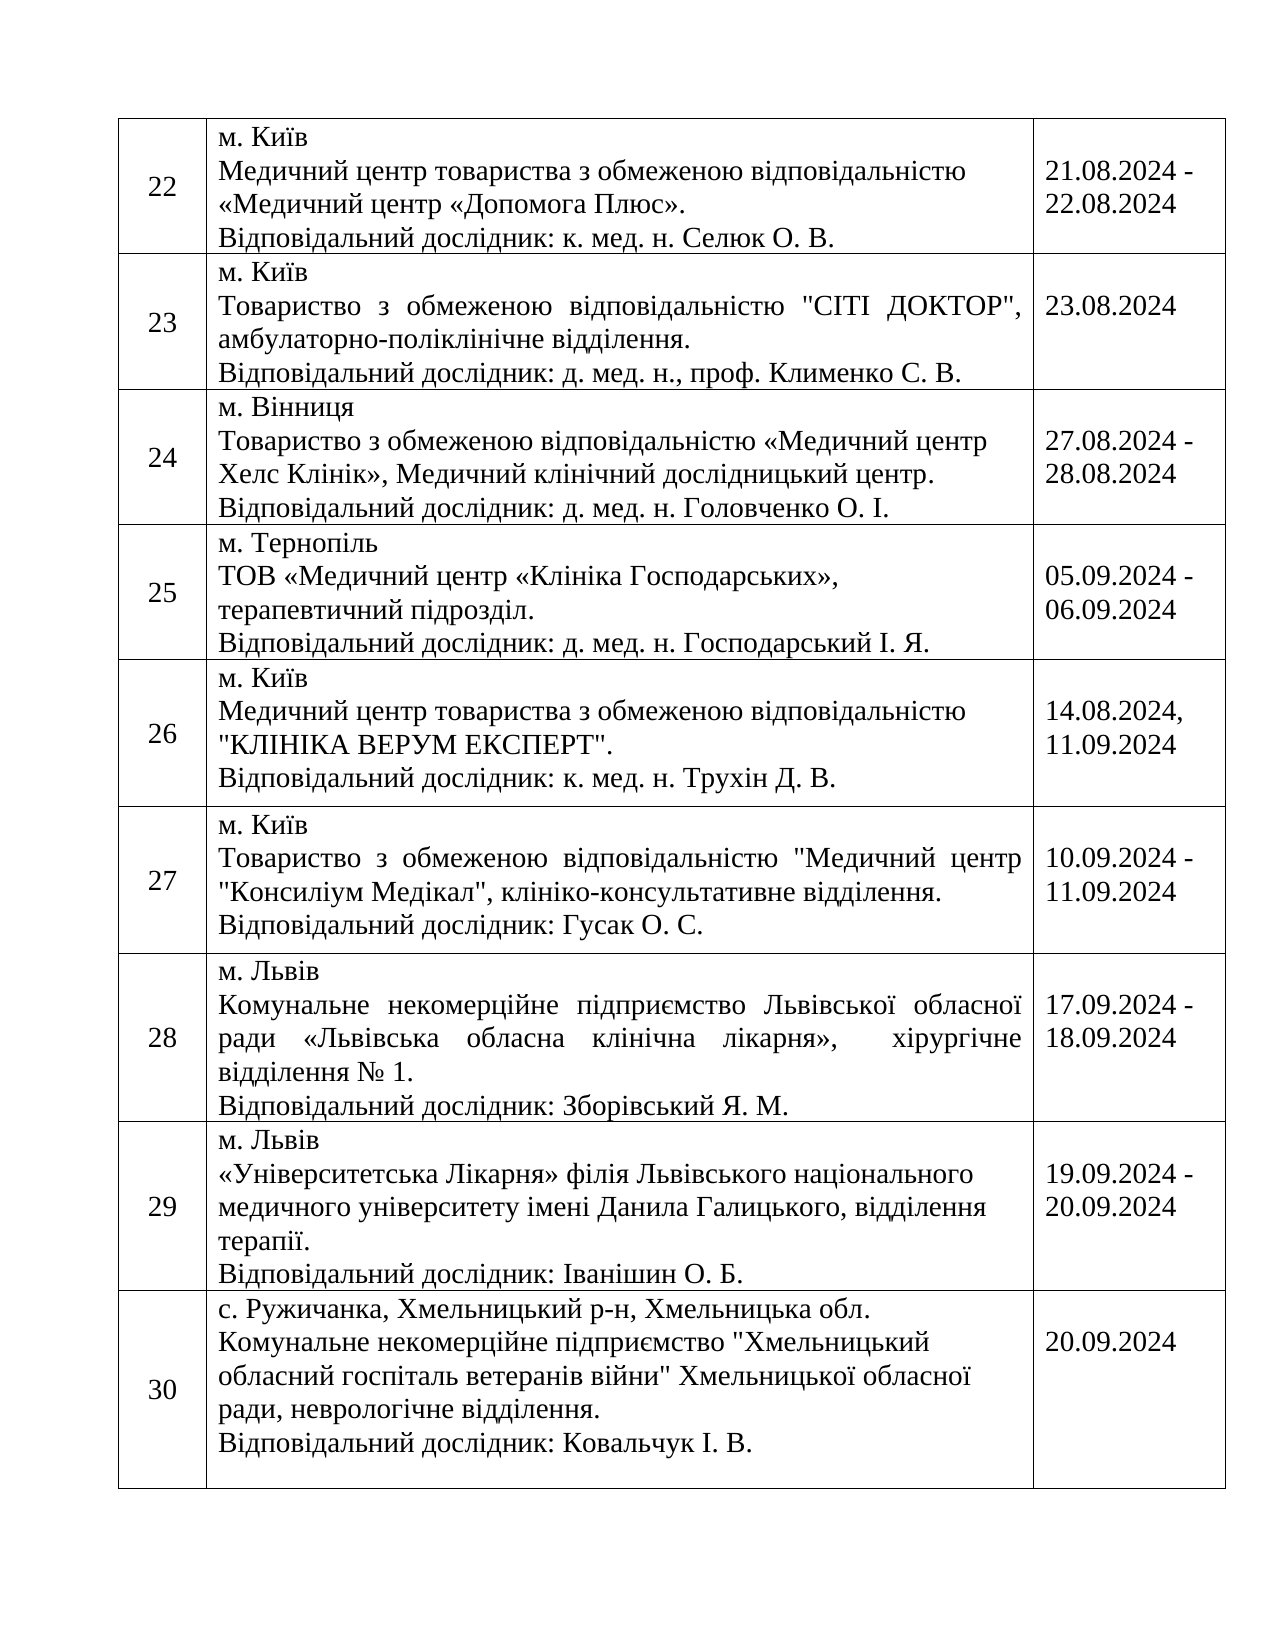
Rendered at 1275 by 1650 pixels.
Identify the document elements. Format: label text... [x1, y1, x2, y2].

table_cell 19.09.2024 - 20.09.2024 [1034, 1122, 1225, 1290]
table_cell 10.09.2024 - 11.09.2024 [1034, 807, 1225, 952]
table_cell м. Київ Медичний центр товариства з обмеженою відповідальністю "КЛІНІКА ВЕРУМ ЕКСПЕРТ". Відповідальний дослідник: к. мед. н. Трухін Д. В. [207, 660, 1033, 806]
table_cell 27.08.2024 - 28.08.2024 [1034, 390, 1225, 524]
table_cell м. Тернопіль ТОВ «Медичний центр «Клініка Господарських», терапевтичний підрозділ. Відповідальний дослідник: д. мед. н. Господарський І. Я. [207, 525, 1033, 659]
table_cell 30 [119, 1291, 206, 1487]
table_cell 14.08.2024, 11.09.2024 [1034, 660, 1225, 806]
table_cell м. Львів Комунальне некомерційне підприємство Львівської обласної ради «Львівська обласна клінічна лікарня», хірургічне відділення № 1. Відповідальний дослідник: Зборівський Я. М. [207, 954, 1033, 1121]
table_cell м. Київ Товариство з обмеженою відповідальністю "Медичний центр "Консиліум Медікал", клініко-консультативне відділення. Відповідальний дослідник: Гусак О. С. [207, 807, 1033, 952]
table_cell м. Київ Медичний центр товариства з обмеженою відповідальністю «Медичний центр «Допомога Плюс». Відповідальний дослідник: к. мед. н. Селюк О. В. [207, 119, 1033, 253]
table_cell 23 [119, 254, 206, 388]
table_cell м. Вінниця Товариство з обмеженою відповідальністю «Медичний центр Хелс Клінік», Медичний клінічний дослідницький центр. Відповідальний дослідник: д. мед. н. Головченко О. І. [207, 390, 1033, 524]
table_cell 22 [119, 119, 206, 253]
table_cell 28 [119, 954, 206, 1121]
table_cell 24 [119, 390, 206, 524]
table_cell 27 [119, 807, 206, 952]
table_cell 21.08.2024 - 22.08.2024 [1034, 119, 1225, 253]
table_cell 26 [119, 660, 206, 806]
table_cell с. Ружичанка, Хмельницький р-н, Хмельницька обл. Комунальне некомерційне підприємство "Хмельницький обласний госпіталь ветеранів війни" Хмельницької обласної ради, неврологічне відділення. Відповідальний дослідник: Ковальчук І. В. [207, 1291, 1033, 1487]
table_cell м. Львів «Університетська Лікарня» філія Львівського національного медичного університету імені Данила Галицького, відділення терапії. Відповідальний дослідник: Іванішин О. Б. [207, 1122, 1033, 1290]
table_cell 29 [119, 1122, 206, 1290]
table_cell 20.09.2024 [1034, 1291, 1225, 1487]
table_cell м. Київ Товариство з обмеженою відповідальністю "СІТІ ДОКТОР", амбулаторно-поліклінічне відділення. Відповідальний дослідник: д. мед. н., проф. Клименко С. В. [207, 254, 1033, 388]
table_cell 25 [119, 525, 206, 659]
table_cell 05.09.2024 - 06.09.2024 [1034, 525, 1225, 659]
table_cell 23.08.2024 [1034, 254, 1225, 388]
table_cell 17.09.2024 - 18.09.2024 [1034, 954, 1225, 1121]
